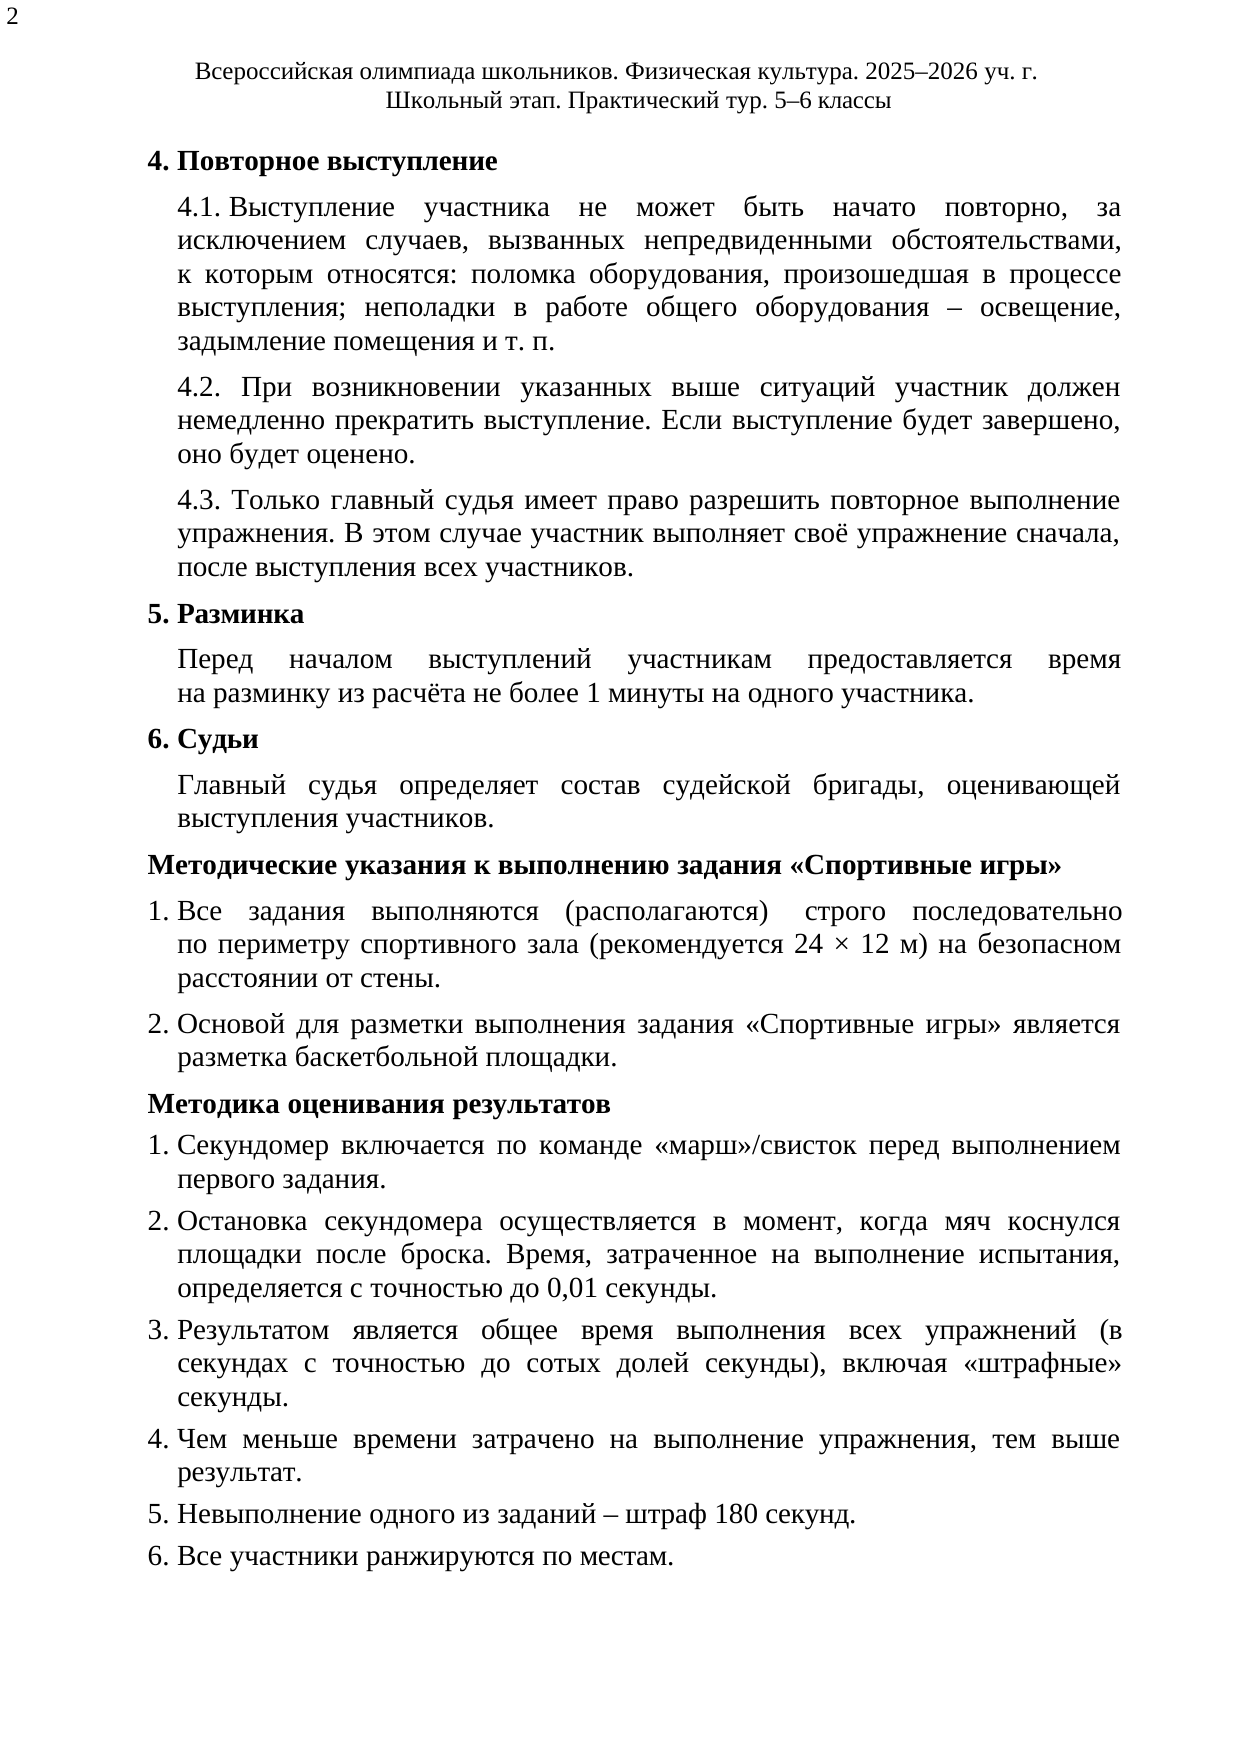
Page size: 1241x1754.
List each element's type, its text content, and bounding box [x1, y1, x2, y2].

text Главный судья определяет состав судейской бригады, оценивающей выступления участников. [177, 767, 1121, 834]
list Невыполнение одного из заданий – штраф 180 секунд. [147, 1496, 1137, 1530]
list Секундомер включается по команде «марш»/свисток перед выполнением первого задания. [147, 1127, 1121, 1194]
list Основой для разметки выполнения задания «Спортивные игры» является разметка баскетбольной площадки. [147, 1006, 1121, 1073]
list Остановка секундомера осуществляется в момент, когда мяч коснулся площадки после броска. Время, затраченное на выполнение испытания, определяется с точностью до 0,01 секунды. [147, 1203, 1121, 1303]
list Выступление участника не может быть начато повторно, за исключением случаев, вызванных непредвиденными обстоятельствами, к которым относятся: поломка оборудования, произошедшая в процессе выступления; неполадки в работе общего оборудования – освещение, задымление помещения и т. п. [177, 189, 1122, 357]
list Чем меньше времени затрачено на выполнение упражнения, тем выше результат. [147, 1421, 1121, 1488]
subtitle Методические указания к выполнению задания «Спортивные игры» [147, 847, 1137, 881]
list Все участники ранжируются по местам. [147, 1538, 1137, 1571]
text Перед началом выступлений участникам предоставляется время на разминку из расчёта не более 1 минуты на одного участника. [177, 642, 1121, 709]
text Школьный этап. Практический тур. 5–6 классы [177, 85, 1100, 114]
subtitle Повторное выступление [147, 143, 1137, 177]
list Результатом является общее время выполнения всех упражнений (в секундах с точностью до сотых долей секунды), включая «штрафные» секунды. [147, 1312, 1123, 1412]
text Всероссийская олимпиада школьников. Физическая культура. 2025–2026 уч. г. [169, 56, 1063, 85]
subtitle Судьи [147, 722, 1137, 755]
list При возникновении указанных выше ситуаций участник должен немедленно прекратить выступление. Если выступление будет завершено, оно будет оценено. [177, 369, 1121, 469]
list Только главный судья имеет право разрешить повторное выполнение упражнения. В этом случае участник выполняет своё упражнение сначала, после выступления всех участников. [177, 482, 1121, 583]
subtitle Разминка [147, 596, 1137, 629]
list Все задания выполняются (располагаются) строго последовательно по периметру спортивного зала (рекомендуется 24 × 12 м) на безопасном расстоянии от стены. [147, 893, 1122, 993]
subtitle Методика оценивания результатов [147, 1086, 1137, 1119]
